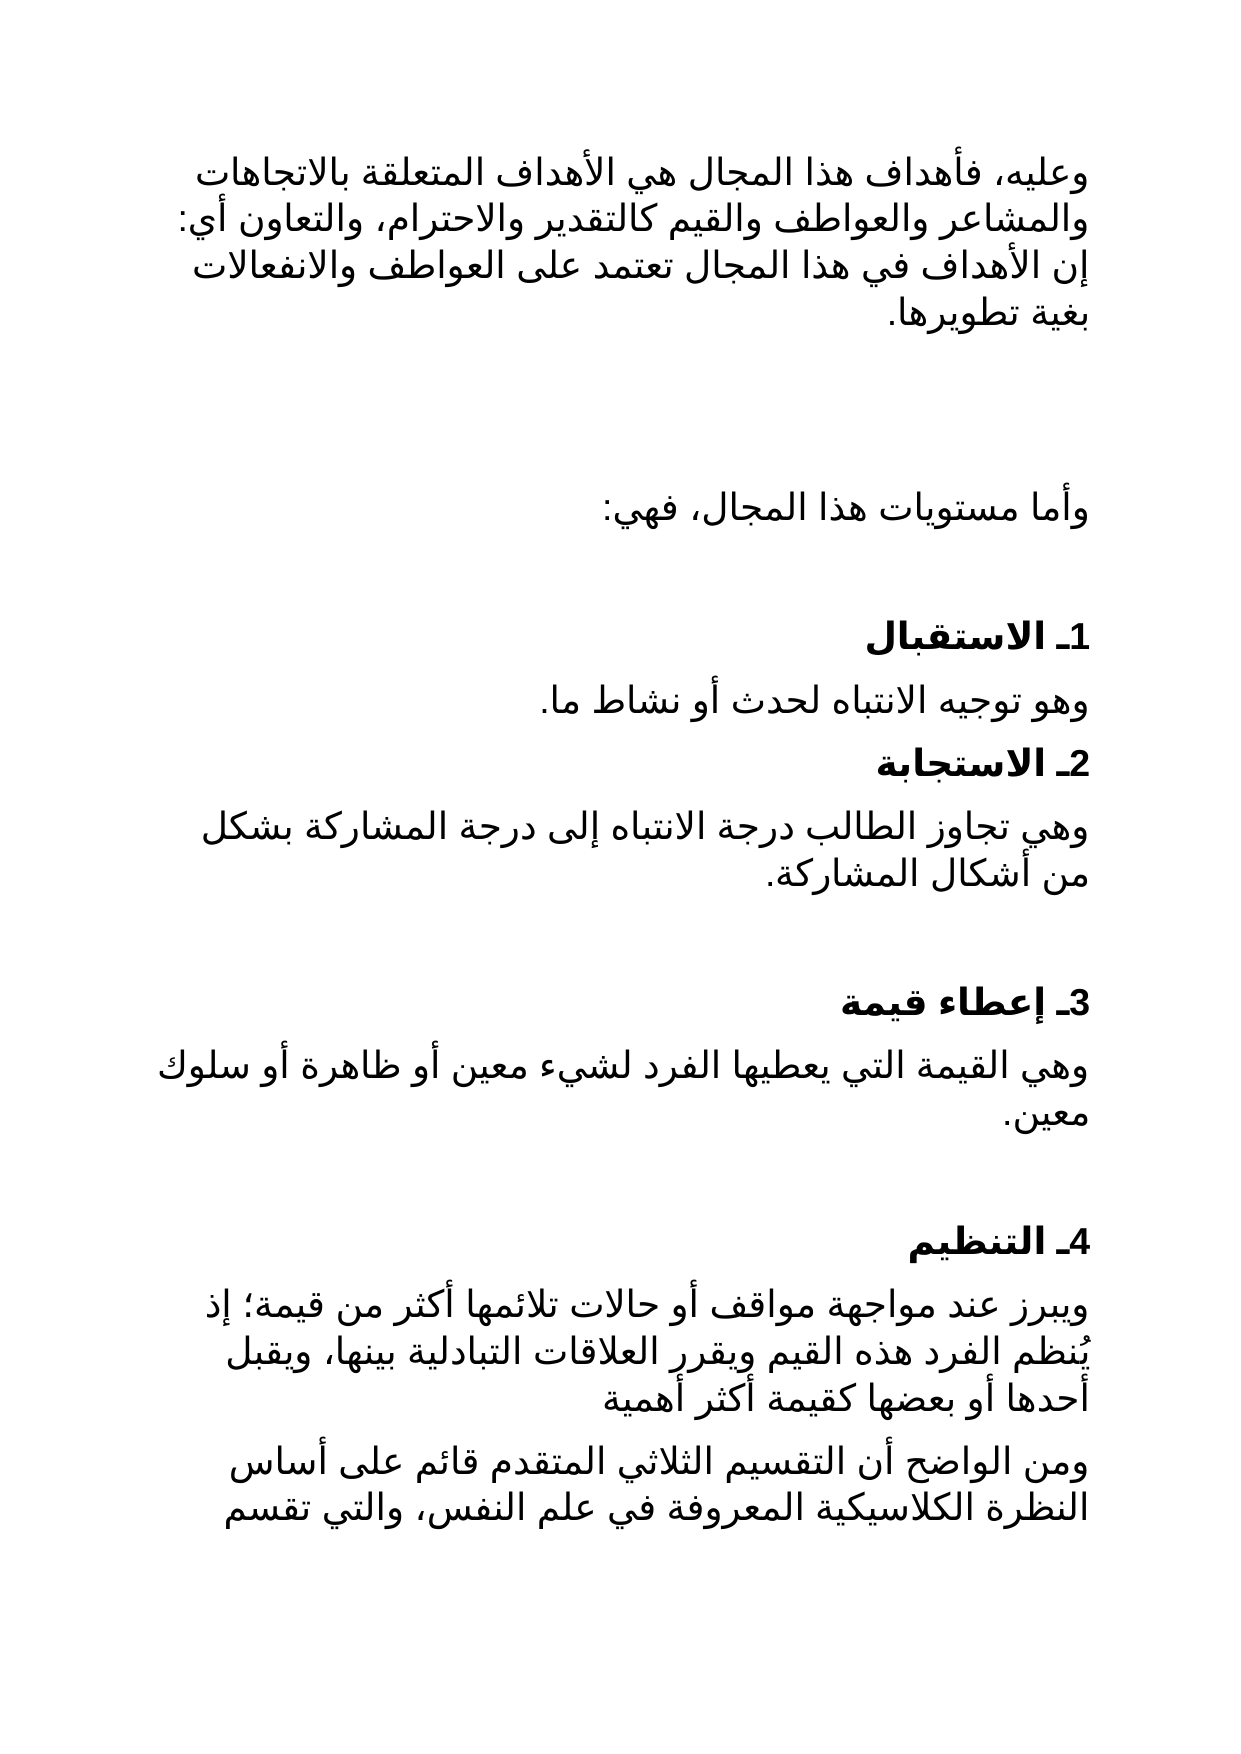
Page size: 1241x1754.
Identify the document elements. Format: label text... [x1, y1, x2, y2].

text وهي تجاوز الطالب درجة الانتباه إلى درجة المشاركة بشكل من أشكال المشاركة. [150, 804, 1090, 894]
text 4ـ التنظيم [150, 1219, 1090, 1262]
text وهو توجيه الانتباه لحدث أو نشاط ما. [150, 678, 1090, 721]
text 1ـ الاستقبال [150, 614, 1090, 658]
text 3ـ إعطاء قيمة [150, 980, 1090, 1023]
text وعليه، فأهداف هذا المجال هي الأهداف المتعلقة بالاتجاهات والمشاعر والعواطف والقيم كالتقدير والاحترام، والتعاون أي: إن الأهداف في هذا المجال تعتمد على العواطف والانفعالات بغية تطويرها. [150, 150, 1090, 333]
text وهي القيمة التي يعطيها الفرد لشيء معين أو ظاهرة أو سلوك معين. [150, 1043, 1090, 1133]
text 2ـ الاستجابة [150, 741, 1090, 784]
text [150, 1439, 1090, 1529]
text وأما مستويات هذا المجال، فهي: [150, 485, 1090, 528]
text ويبرز عند مواجهة مواقف أو حالات تلائمها أكثر من قيمة؛ إذ يُنظم الفرد هذه القيم ويقرر العلاقات التبادلية بينها، ويقبل أحدها أو بعضها كقيمة أكثر أهمية [150, 1283, 1090, 1419]
